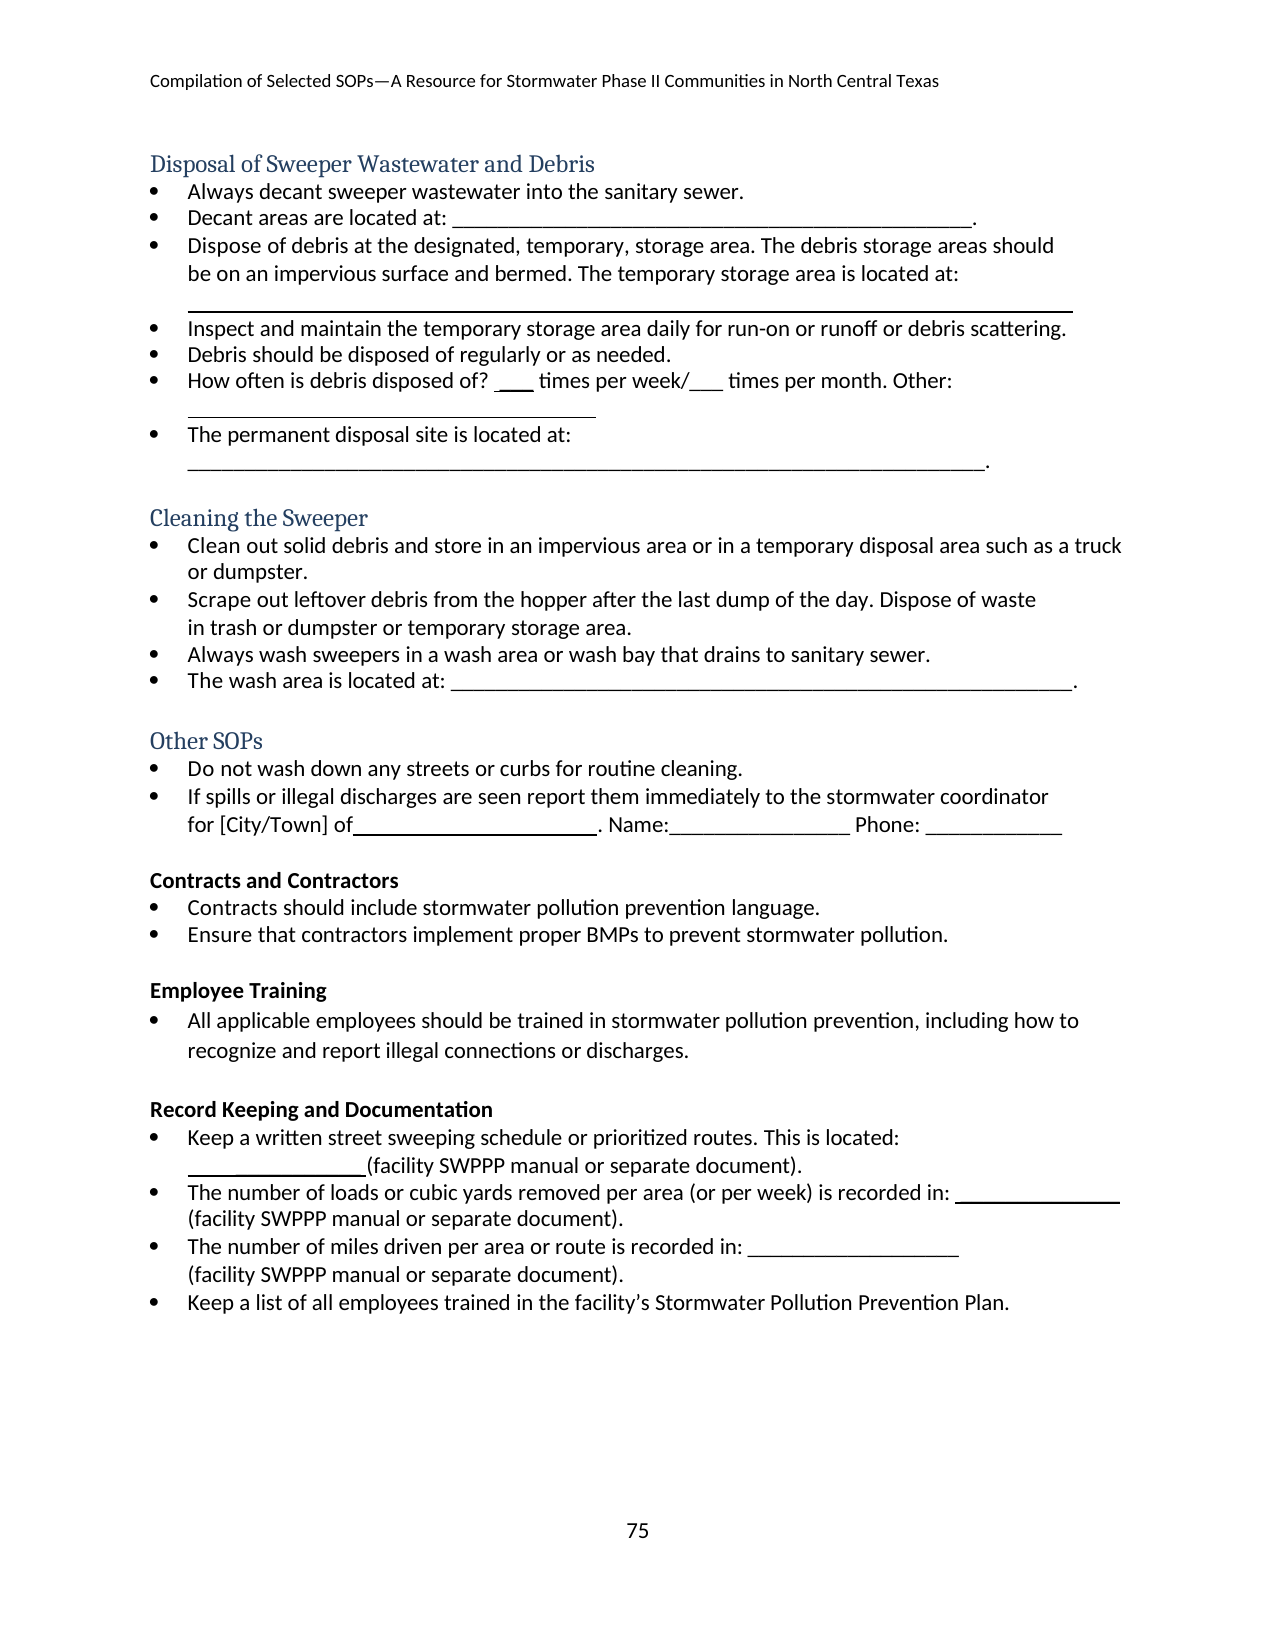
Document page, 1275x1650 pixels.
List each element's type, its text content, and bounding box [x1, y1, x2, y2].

list Decant areas are located at: ______________________________________________. [150, 205, 1125, 231]
list Dispose of debris at the designated, temporary, storage area. The debris storage areas should be on an impervious surface and bermed. The temporary storage area is located at: [150, 231, 1073, 315]
list Scrape out leftover debris from the hopper after the last dump of the day. Dispose of waste in trash or dumpster or temporary storage area. [150, 585, 1054, 641]
list How often is debris disposed of? ___ times per week/___ times per month. Other: [150, 368, 1125, 420]
list Contracts should include stormwater pollution prevention language. [150, 895, 1125, 921]
list Always decant sweeper wastewater into the sanitary sewer. [150, 179, 1125, 205]
list The wash area is located at: _______________________________________________________. [150, 667, 1125, 694]
text Record Keeping and Documentation [150, 1095, 1125, 1123]
subtitle Cleaning the Sweeper [150, 504, 1125, 533]
list If spills or illegal discharges are seen report them immediately to the stormwater coordinator for [City/Town] of . Name:________________ Phone: ____________ [150, 782, 1065, 838]
list Do not wash down any streets or curbs for routine cleaning. [150, 756, 1125, 782]
text Contracts and Contractors [150, 867, 1125, 894]
subtitle Other SOPs [150, 727, 1125, 756]
list Keep a written street sweeping schedule or prioritized routes. This is located: ___________ (facility SWPPP manual or separate document). [150, 1123, 1106, 1179]
list Inspect and maintain the temporary storage area daily for run-on or runoff or debris scattering. [150, 315, 1125, 341]
list The permanent disposal site is located at: ______________________________________________________________________. [150, 421, 1125, 500]
subtitle Disposal of Sweeper Wastewater and Debris [150, 150, 1125, 179]
text Employee Training [150, 976, 1125, 1004]
list Keep a list of all employees trained in the facility’s Stormwater Pollution Prevention Plan. [150, 1288, 1054, 1316]
list Debris should be disposed of regularly or as needed. [150, 341, 1125, 368]
list The number of loads or cubic yards removed per area (or per week) is recorded in: ______________ (facility SWPPP manual or separate document). [150, 1179, 1125, 1232]
list Ensure that contractors implement proper BMPs to prevent stormwater pollution. [150, 921, 1125, 947]
list Always wash sweepers in a wash area or wash bay that drains to sanitary sewer. [150, 641, 1125, 667]
list All applicable employees should be trained in stormwater pollution prevention, including how to recognize and report illegal connections or discharges. [150, 1006, 1093, 1064]
list The number of miles driven per area or route is recorded in: ___________________ (facility SWPPP manual or separate document). [150, 1232, 1109, 1288]
list Clean out solid debris and store in an impervious area or in a temporary disposal area such as a truck or dumpster. [150, 533, 1125, 585]
